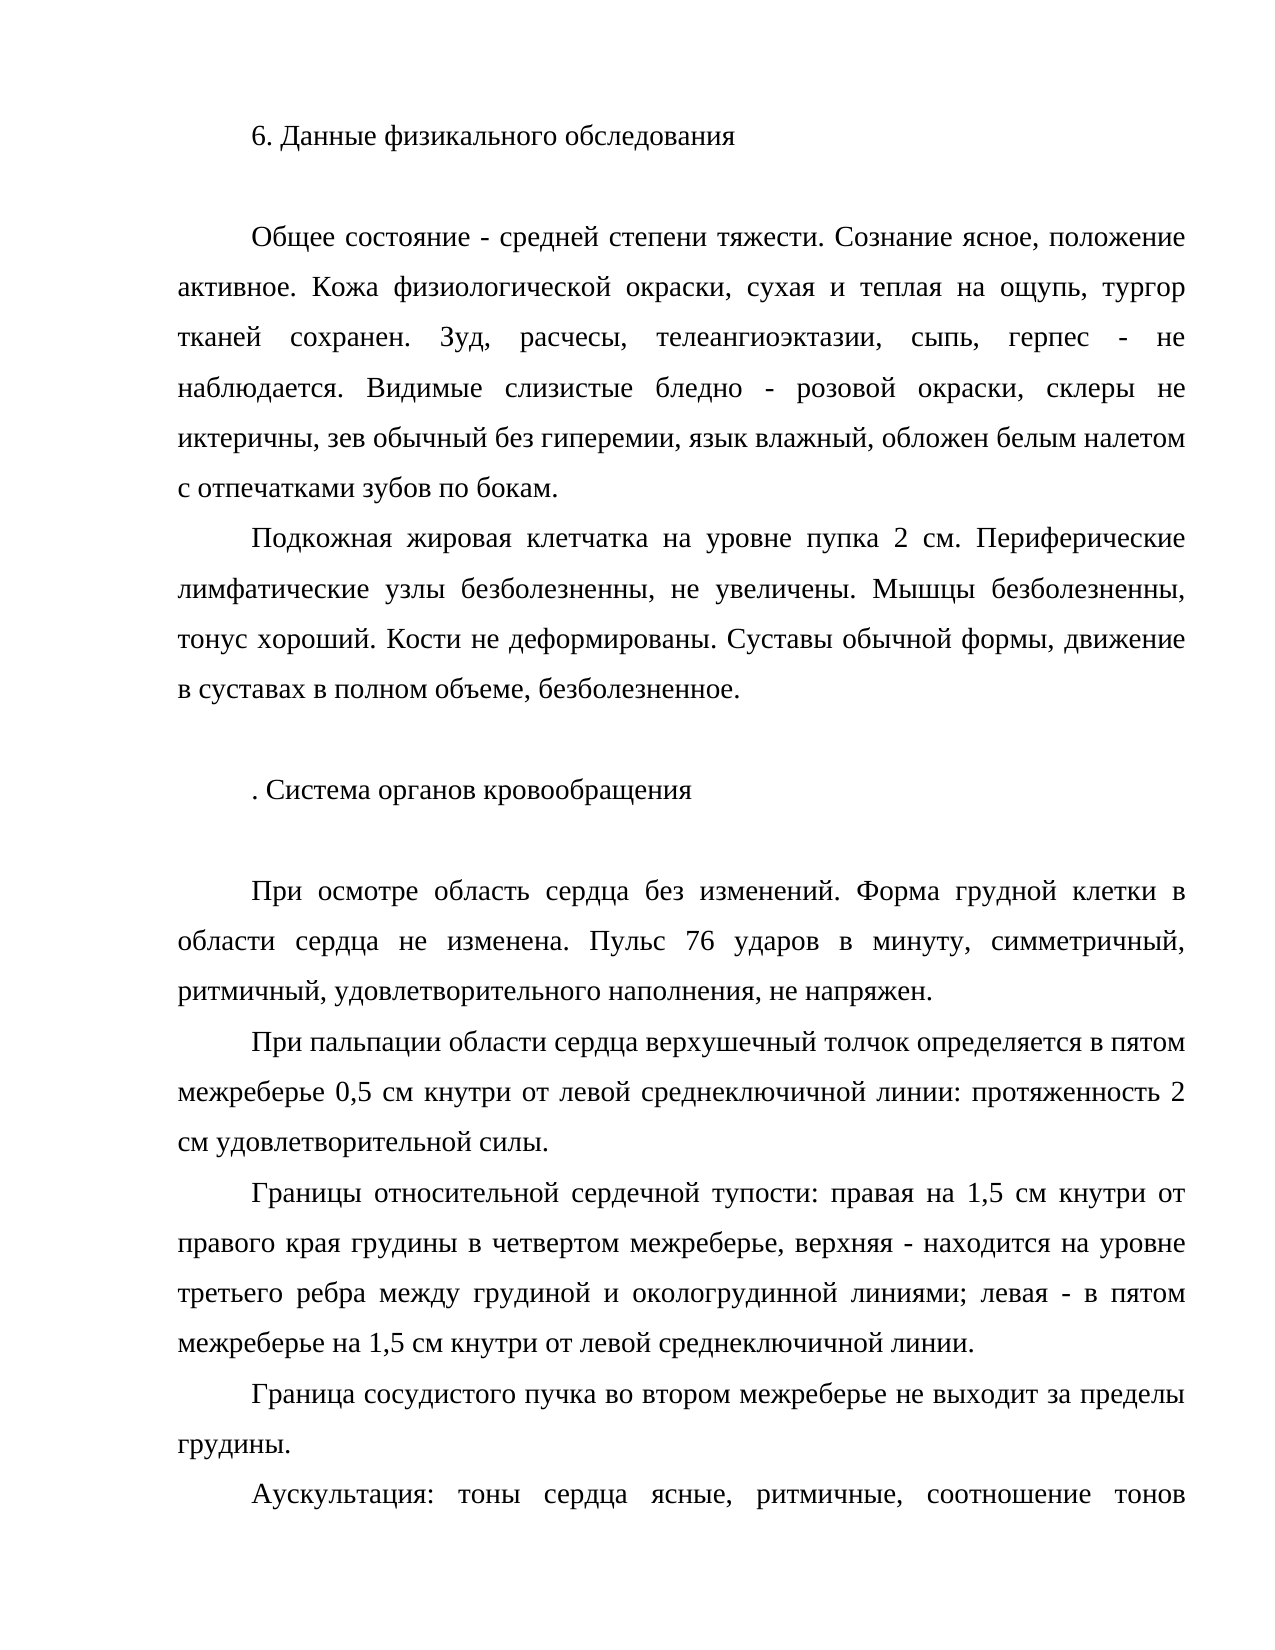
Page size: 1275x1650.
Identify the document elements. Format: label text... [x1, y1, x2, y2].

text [177, 1477, 1186, 1510]
text . Система органов кровообращения [177, 772, 1186, 806]
text Общее состояние - средней степени тяжести. Сознание ясное, положение активное. Кожа физиологической окраски, сухая и теплая на ощупь, тургор тканей сохранен. Зуд, расчесы, телеангиоэктазии, сыпь, герпес - не наблюдается. Видимые слизистые бледно - розовой окраски, склеры не иктеричны, зев обычный без гиперемии, язык влажный, обложен белым налетом с отпечатками зубов по бокам. [177, 219, 1186, 504]
text Подкожная жировая клетчатка на уровне пупка 2 см. Периферические лимфатические узлы безболезненны, не увеличены. Мышцы безболезненны, тонус хороший. Кости не деформированы. Суставы обычной формы, движение в суставах в полном объеме, безболезненное. [177, 521, 1186, 705]
text При осмотре область сердца без изменений. Форма грудной клетки в области сердца не изменена. Пульс 76 ударов в минуту, симметричный, ритмичный, удовлетворительного наполнения, не напряжен. [177, 873, 1186, 1007]
text Границы относительной сердечной тупости: правая на 1,5 см кнутри от правого края грудины в четвертом межреберье, верхняя - находится на уровне третьего ребра между грудиной и окологрудинной линиями; левая - в пятом межреберье на 1,5 см кнутри от левой среднеключичной линии. [177, 1175, 1186, 1359]
text Граница сосудистого пучка во втором межреберье не выходит за пределы грудины. [177, 1376, 1186, 1460]
text 6. Данные физикального обследования [177, 118, 1186, 152]
text При пальпации области сердца верхушечный толчок определяется в пятом межреберье 0,5 см кнутри от левой среднеключичной линии: протяженность 2 см удовлетворительной силы. [177, 1024, 1186, 1158]
